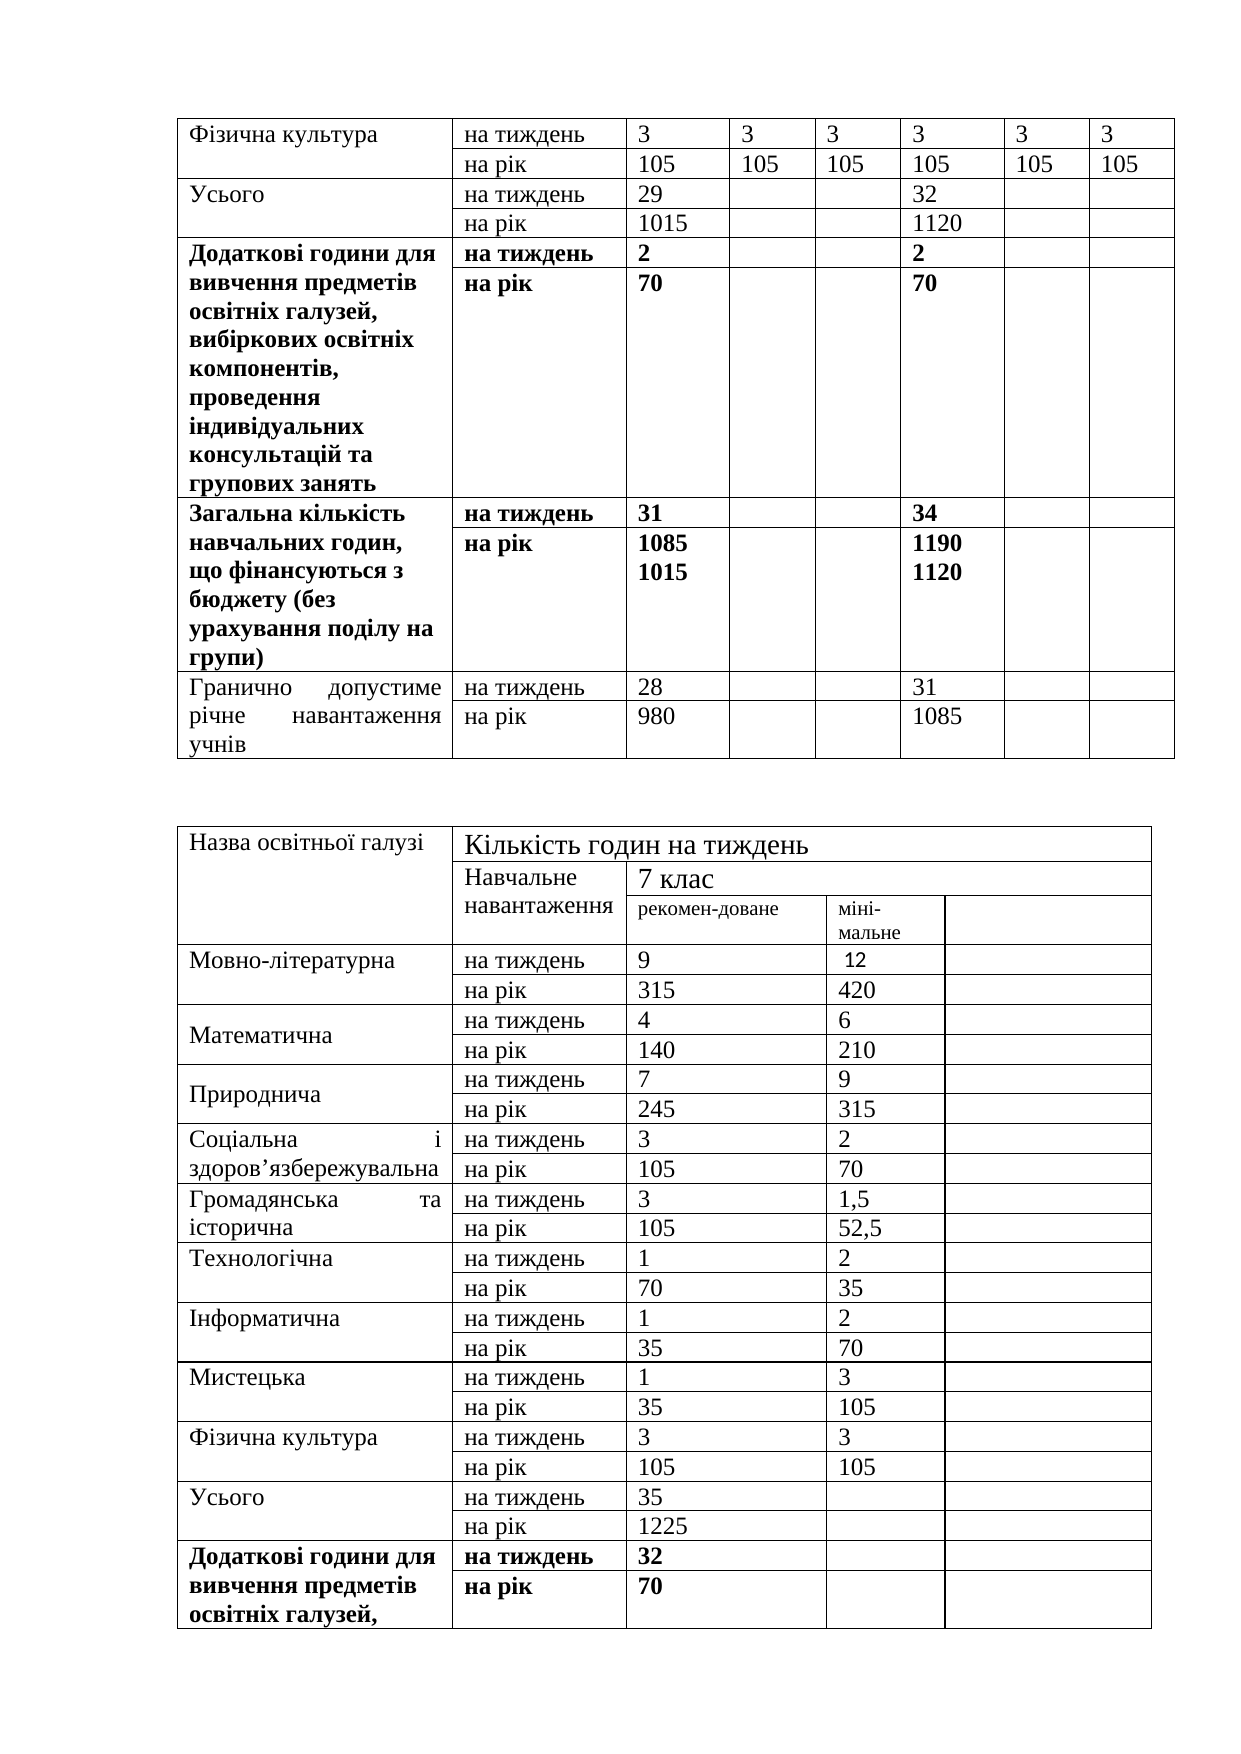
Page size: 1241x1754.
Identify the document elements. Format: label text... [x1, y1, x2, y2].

table_cell Інформатична [178, 1303, 452, 1361]
table_cell 3 [816, 119, 900, 148]
table_cell 1 [627, 1243, 826, 1272]
table_cell 1,5 [827, 1184, 944, 1212]
table_cell 315 [827, 1094, 944, 1123]
table_cell 28 [627, 672, 729, 700]
table_cell 70 [627, 1571, 826, 1627]
table_cell 70 [901, 268, 1004, 497]
table_cell [946, 1363, 1151, 1391]
table_cell на тиждень [453, 1124, 626, 1153]
table_cell [1090, 701, 1174, 758]
table_cell [946, 1005, 1151, 1034]
table_cell [816, 209, 900, 237]
table_cell [1005, 179, 1089, 207]
table_cell 315 [627, 975, 826, 1004]
table_cell на рік [453, 975, 626, 1004]
table_cell 3 [827, 1363, 944, 1391]
table_cell на тиждень [453, 1482, 626, 1510]
table_cell [816, 498, 900, 527]
table_cell 35 [827, 1273, 944, 1302]
table_cell 52,5 [827, 1214, 944, 1242]
table_cell на тиждень [453, 1422, 626, 1451]
table_cell на тиждень [453, 1363, 626, 1391]
table_cell [1090, 528, 1174, 671]
table_cell на тиждень [453, 238, 626, 267]
table_cell на рік [453, 1392, 626, 1421]
table_cell [730, 238, 815, 267]
table_cell [946, 1035, 1151, 1063]
table_cell на тиждень [453, 179, 626, 207]
table_header Кількість годин на тиждень [453, 827, 1151, 861]
table_cell 4 [627, 1005, 826, 1034]
table_cell 9 [827, 1065, 944, 1093]
table_cell [946, 1124, 1151, 1153]
table_cell на тиждень [453, 119, 626, 148]
table_cell 2 [827, 1124, 944, 1153]
table_cell на рік [453, 701, 626, 758]
table_cell [1005, 209, 1089, 237]
table_cell 105 [901, 149, 1004, 178]
table_cell на рік [453, 1571, 626, 1627]
table_cell [1090, 498, 1174, 527]
table_cell [730, 209, 815, 237]
table_cell на тиждень [453, 1184, 626, 1212]
table_cell [816, 701, 900, 758]
table_cell [827, 1511, 944, 1540]
table_cell [946, 1452, 1151, 1481]
table_cell Фізична культура [178, 1422, 452, 1481]
table_cell [1005, 672, 1089, 700]
table_cell на рік [453, 1452, 626, 1481]
table_cell 105 [1090, 149, 1174, 178]
table_cell [946, 1541, 1151, 1570]
table_cell Мистецька [178, 1363, 452, 1421]
table_cell 2 [827, 1243, 944, 1272]
table_cell Усього [178, 179, 452, 237]
table_cell [816, 238, 900, 267]
table_cell 31 [627, 498, 729, 527]
table_cell 3 [901, 119, 1004, 148]
table_cell 420 [827, 975, 944, 1004]
table_cell [946, 1094, 1151, 1123]
table_header Назва освітньої галузі [178, 827, 452, 944]
table_cell [946, 1571, 1151, 1627]
table_cell 3 [627, 1124, 826, 1153]
table_cell на рік [453, 1035, 626, 1063]
table_cell на рік [453, 1511, 626, 1540]
table_cell [1090, 238, 1174, 267]
table_cell 3 [730, 119, 815, 148]
table_cell 1190 1120 [901, 528, 1004, 671]
table_cell на рік [453, 1333, 626, 1361]
table_cell [1090, 672, 1174, 700]
table_cell Математична [178, 1005, 452, 1063]
table_cell 105 [1005, 149, 1089, 178]
table_cell 980 [627, 701, 729, 758]
table_cell на тиждень [453, 498, 626, 527]
table_cell 3 [627, 1422, 826, 1451]
table_cell 105 [827, 1452, 944, 1481]
table_cell [946, 1392, 1151, 1421]
table_cell [730, 179, 815, 207]
table_cell на тиждень [453, 1303, 626, 1332]
table_cell 3 [1090, 119, 1174, 148]
table_cell [946, 1511, 1151, 1540]
table_cell 105 [816, 149, 900, 178]
table_cell 105 [627, 1214, 826, 1242]
table_cell Природнича [178, 1065, 452, 1123]
table_cell [1005, 238, 1089, 267]
table_cell [946, 1184, 1151, 1212]
table_cell 1120 [901, 209, 1004, 237]
table_cell на рік [453, 1214, 626, 1242]
table_cell 245 [627, 1094, 826, 1123]
table_cell 210 [827, 1035, 944, 1063]
table_cell [946, 975, 1151, 1004]
table_cell 1085 [901, 701, 1004, 758]
table_cell [946, 1065, 1151, 1093]
table_cell 70 [827, 1333, 944, 1361]
table_cell на тиждень [453, 945, 626, 974]
table_cell на рік [453, 1273, 626, 1302]
table_cell Додаткові години для вивчення предметів освітніх галузей, вибіркових освітніх компонентів, проведення індивідуальних консультацій та групових занять [178, 1541, 452, 1627]
table_cell на рік [453, 1094, 626, 1123]
table_cell [730, 528, 815, 671]
table_cell на тиждень [453, 1065, 626, 1093]
table_cell 32 [627, 1541, 826, 1570]
table_cell 1 [627, 1363, 826, 1391]
table_cell на рік [453, 1154, 626, 1183]
table_cell 35 [627, 1333, 826, 1361]
table_cell [1005, 528, 1089, 671]
table_cell 1085 1015 [627, 528, 729, 671]
table_cell [816, 268, 900, 497]
table_cell 105 [627, 1452, 826, 1481]
table_cell 32 [901, 179, 1004, 207]
table_cell [946, 945, 1151, 974]
table_cell Загальна кількість навчальних годин, що фінансуються з бюджету (без урахування поділу на групи) [178, 498, 452, 671]
table_cell 105 [730, 149, 815, 178]
table_cell [946, 1273, 1151, 1302]
table_cell [730, 701, 815, 758]
table_cell [946, 1422, 1151, 1451]
table_cell [730, 498, 815, 527]
table_cell [1005, 268, 1089, 497]
table_cell на рік [453, 149, 626, 178]
table_cell Фізична культура [178, 119, 452, 178]
table_cell [946, 1214, 1151, 1242]
table_cell 12 [827, 945, 944, 974]
table_cell 140 [627, 1035, 826, 1063]
table_cell Мовно-літературна [178, 945, 452, 1004]
table_cell 29 [627, 179, 729, 207]
table_cell міні-мальне [827, 896, 944, 944]
table_cell 70 [827, 1154, 944, 1183]
table_cell [946, 1482, 1151, 1510]
table_cell 34 [901, 498, 1004, 527]
table_cell 70 [627, 268, 729, 497]
table_cell Технологічна [178, 1243, 452, 1302]
table_cell Гранично допустиме річне навантаження учнів [178, 672, 452, 758]
table_cell [1090, 179, 1174, 207]
table_cell [816, 528, 900, 671]
table_cell 7 клас [627, 862, 1151, 895]
table_cell 3 [827, 1422, 944, 1451]
table_cell 2 [627, 238, 729, 267]
table_cell [946, 1303, 1151, 1332]
table_cell 35 [627, 1392, 826, 1421]
table_cell Додаткові години для вивчення предметів освітніх галузей, вибіркових освітніх компонентів, проведення індивідуальних консультацій та групових занять [178, 238, 452, 497]
table_cell рекомен-доване [627, 896, 826, 944]
table_cell на рік [453, 268, 626, 497]
table_cell 70 [627, 1273, 826, 1302]
table_cell 7 [627, 1065, 826, 1093]
table_cell Усього [178, 1482, 452, 1540]
table_cell [730, 268, 815, 497]
table_cell 105 [627, 149, 729, 178]
table_cell [827, 1571, 944, 1627]
table_cell 1015 [627, 209, 729, 237]
table_cell на рік [453, 209, 626, 237]
table_cell 3 [1005, 119, 1089, 148]
table_cell [1090, 209, 1174, 237]
table_cell Навчальне навантаження [453, 862, 626, 944]
table_cell [816, 672, 900, 700]
table_cell [946, 1243, 1151, 1272]
table_cell [946, 1333, 1151, 1361]
table_cell [1005, 498, 1089, 527]
table_cell Громадянська та історична [178, 1184, 452, 1242]
table_cell 9 [627, 945, 826, 974]
table_cell на тиждень [453, 1541, 626, 1570]
table_cell 35 [627, 1482, 826, 1510]
table_cell [1005, 701, 1089, 758]
table_cell 3 [627, 119, 729, 148]
table_cell 2 [901, 238, 1004, 267]
table_cell [730, 672, 815, 700]
table_cell [827, 1482, 944, 1510]
table_cell на тиждень [453, 672, 626, 700]
table_cell 6 [827, 1005, 944, 1034]
table_cell на рік [453, 528, 626, 671]
table_cell [946, 896, 1151, 944]
table_cell 31 [901, 672, 1004, 700]
table_cell 3 [627, 1184, 826, 1212]
table_cell [946, 1154, 1151, 1183]
table_cell [827, 1541, 944, 1570]
table_cell 1 [627, 1303, 826, 1332]
table_cell на тиждень [453, 1005, 626, 1034]
table_cell [816, 179, 900, 207]
table_cell 2 [827, 1303, 944, 1332]
table_cell на тиждень [453, 1243, 626, 1272]
table_cell 1225 [627, 1511, 826, 1540]
table_cell 105 [827, 1392, 944, 1421]
table_cell Соціальна і здоров’язбережувальна [178, 1124, 452, 1183]
table_cell 105 [627, 1154, 826, 1183]
table_cell [1090, 268, 1174, 497]
